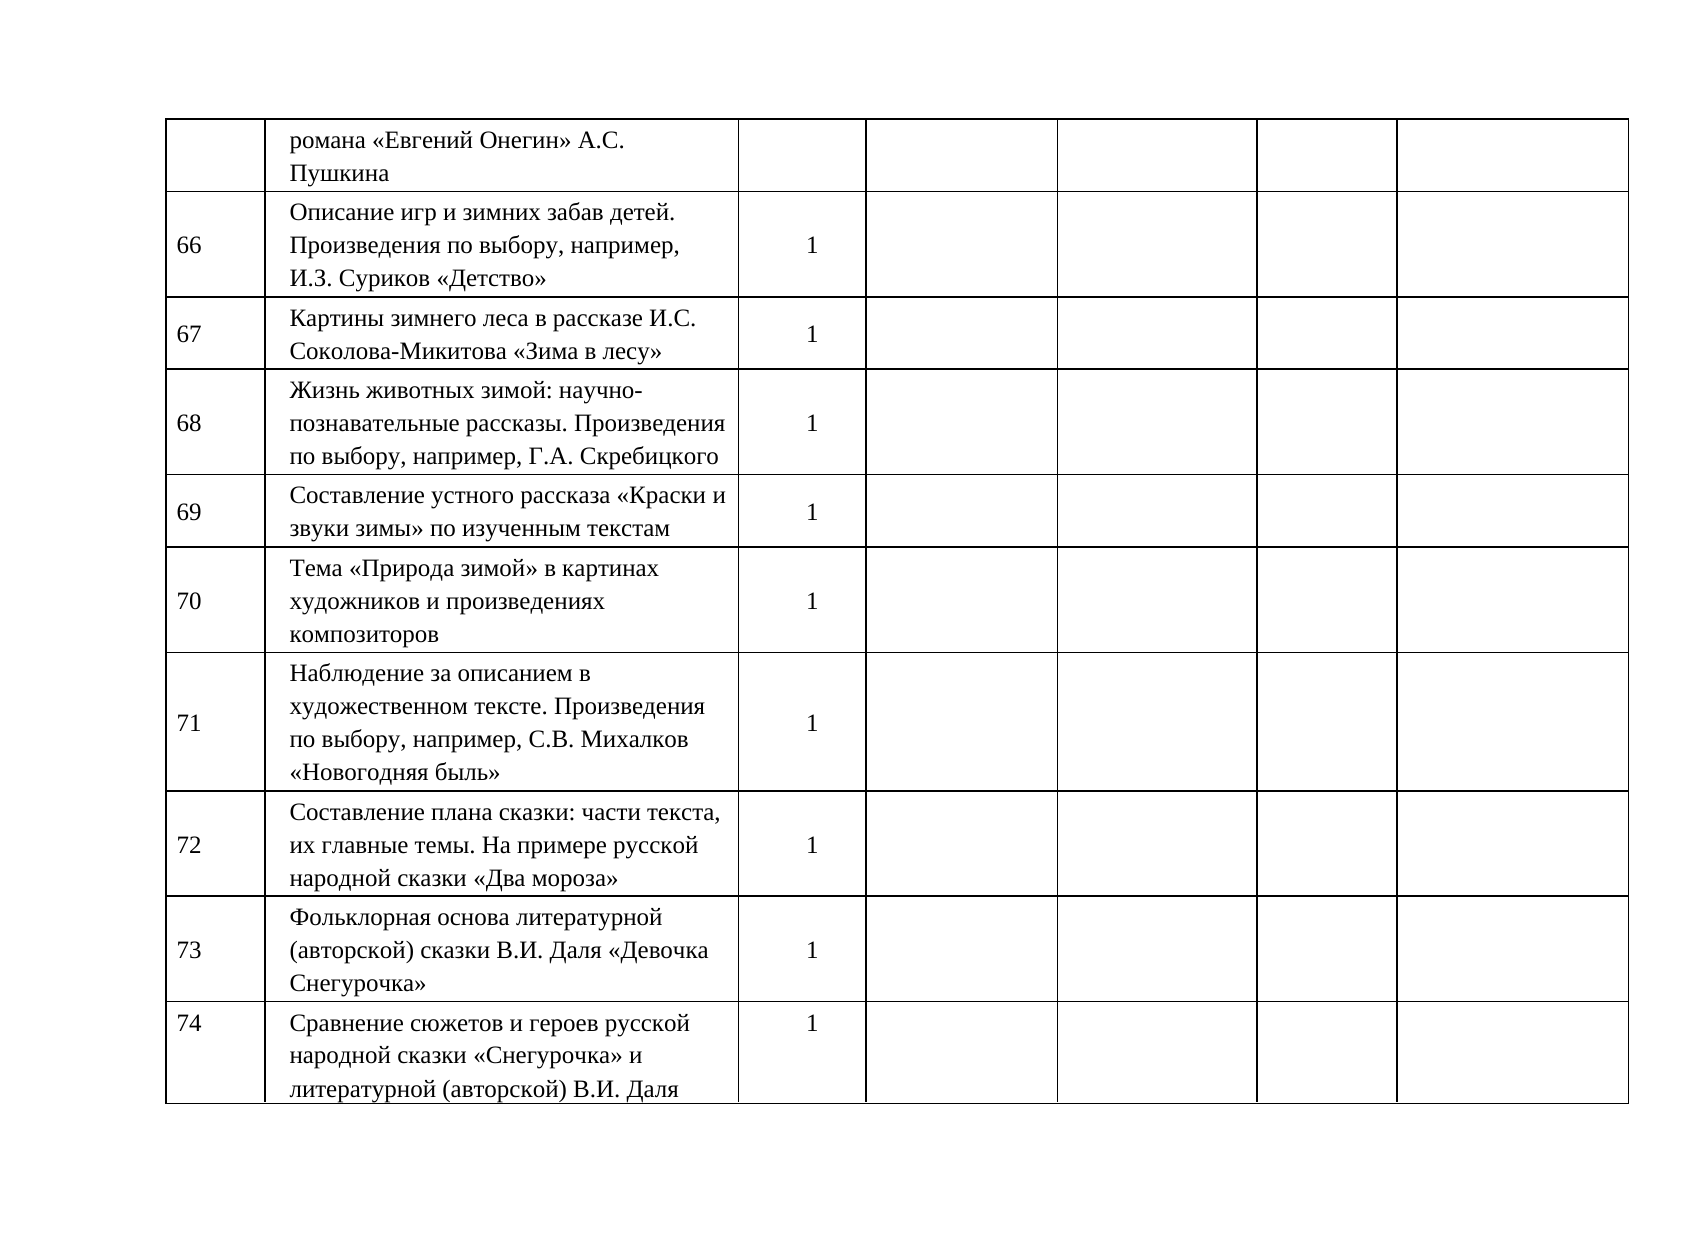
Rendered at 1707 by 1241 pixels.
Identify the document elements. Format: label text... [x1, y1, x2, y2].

table_cell 1 [739, 792, 865, 895]
table_cell [1258, 370, 1396, 474]
table_cell 1 [739, 1002, 865, 1102]
table_cell 1 [739, 192, 865, 296]
table_cell [867, 653, 1057, 790]
table_cell [1398, 370, 1628, 474]
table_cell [266, 120, 738, 191]
table_cell Составление устного рассказа «Краски и звуки зимы» по изученным текстам [266, 475, 738, 546]
table_cell 68 [167, 370, 264, 474]
table_cell [1398, 897, 1628, 1001]
table_cell [1058, 298, 1256, 368]
table_cell 70 [167, 548, 264, 652]
table_cell [1058, 653, 1256, 790]
table_cell [1058, 897, 1256, 1001]
table_cell 66 [167, 192, 264, 296]
table_cell 65 [167, 120, 264, 191]
table_cell [1398, 192, 1628, 296]
table_cell 1 [739, 897, 865, 1001]
table_cell [1058, 370, 1256, 474]
table_cell [1258, 548, 1396, 652]
table_cell [1258, 192, 1396, 296]
table_cell [867, 548, 1057, 652]
table_cell [867, 298, 1057, 368]
table_cell [1058, 475, 1256, 546]
table_cell Картины зимнего леса в рассказе И.С. Соколова-Микитова «Зима в лесу» [266, 298, 738, 368]
table_cell [1258, 897, 1396, 1001]
table_cell [867, 120, 1057, 191]
table_cell Описание игр и зимних забав детей. Произведения по выбору, например, И.З. Суриков «Детство» [266, 192, 738, 296]
table_cell [867, 1002, 1057, 1102]
table_cell [1398, 120, 1628, 191]
table_cell [1058, 548, 1256, 652]
table_cell Наблюдение за описанием в художественном тексте. Произведения по выбору, например, С.В. Михалков «Новогодняя быль» [266, 653, 738, 790]
table_cell [1398, 792, 1628, 895]
table_cell [867, 370, 1057, 474]
table_cell Жизнь животных зимой: научно-познавательные рассказы. Произведения по выбору, например, Г.А. Скребицкого [266, 370, 738, 474]
table_cell [1258, 792, 1396, 895]
table_cell 1 [739, 120, 865, 191]
table_cell 74 [167, 1002, 264, 1102]
table_cell [1398, 653, 1628, 790]
table_cell 1 [739, 475, 865, 546]
table_cell [1058, 792, 1256, 895]
table_cell [867, 475, 1057, 546]
table_cell 69 [167, 475, 264, 546]
table_cell 73 [167, 897, 264, 1001]
table_cell [867, 897, 1057, 1001]
table_cell [1398, 298, 1628, 368]
table_cell [1058, 1002, 1256, 1102]
table_cell Фольклорная основа литературной (авторской) сказки В.И. Даля «Девочка Снегурочка» [266, 897, 738, 1001]
table_cell [1258, 653, 1396, 790]
table_cell [1398, 1002, 1628, 1102]
table_cell [1398, 475, 1628, 546]
table_cell [1258, 120, 1396, 191]
table_cell [1058, 120, 1256, 191]
table_cell [1398, 548, 1628, 652]
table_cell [266, 1002, 738, 1102]
table_cell [1258, 298, 1396, 368]
table_cell [1258, 1002, 1396, 1102]
table_cell Тема «Природа зимой» в картинах художников и произведениях композиторов [266, 548, 738, 652]
table_cell [1058, 192, 1256, 296]
table_cell [1258, 475, 1396, 546]
table_cell [867, 792, 1057, 895]
table_cell 1 [739, 298, 865, 368]
table_cell Составление плана сказки: части текста, их главные темы. На примере русской народной сказки «Два мороза» [266, 792, 738, 895]
table_cell [867, 192, 1057, 296]
table_cell 1 [739, 370, 865, 474]
table_cell 72 [167, 792, 264, 895]
table_cell 67 [167, 298, 264, 368]
table_cell 1 [739, 653, 865, 790]
table_cell 71 [167, 653, 264, 790]
table_cell 1 [739, 548, 865, 652]
